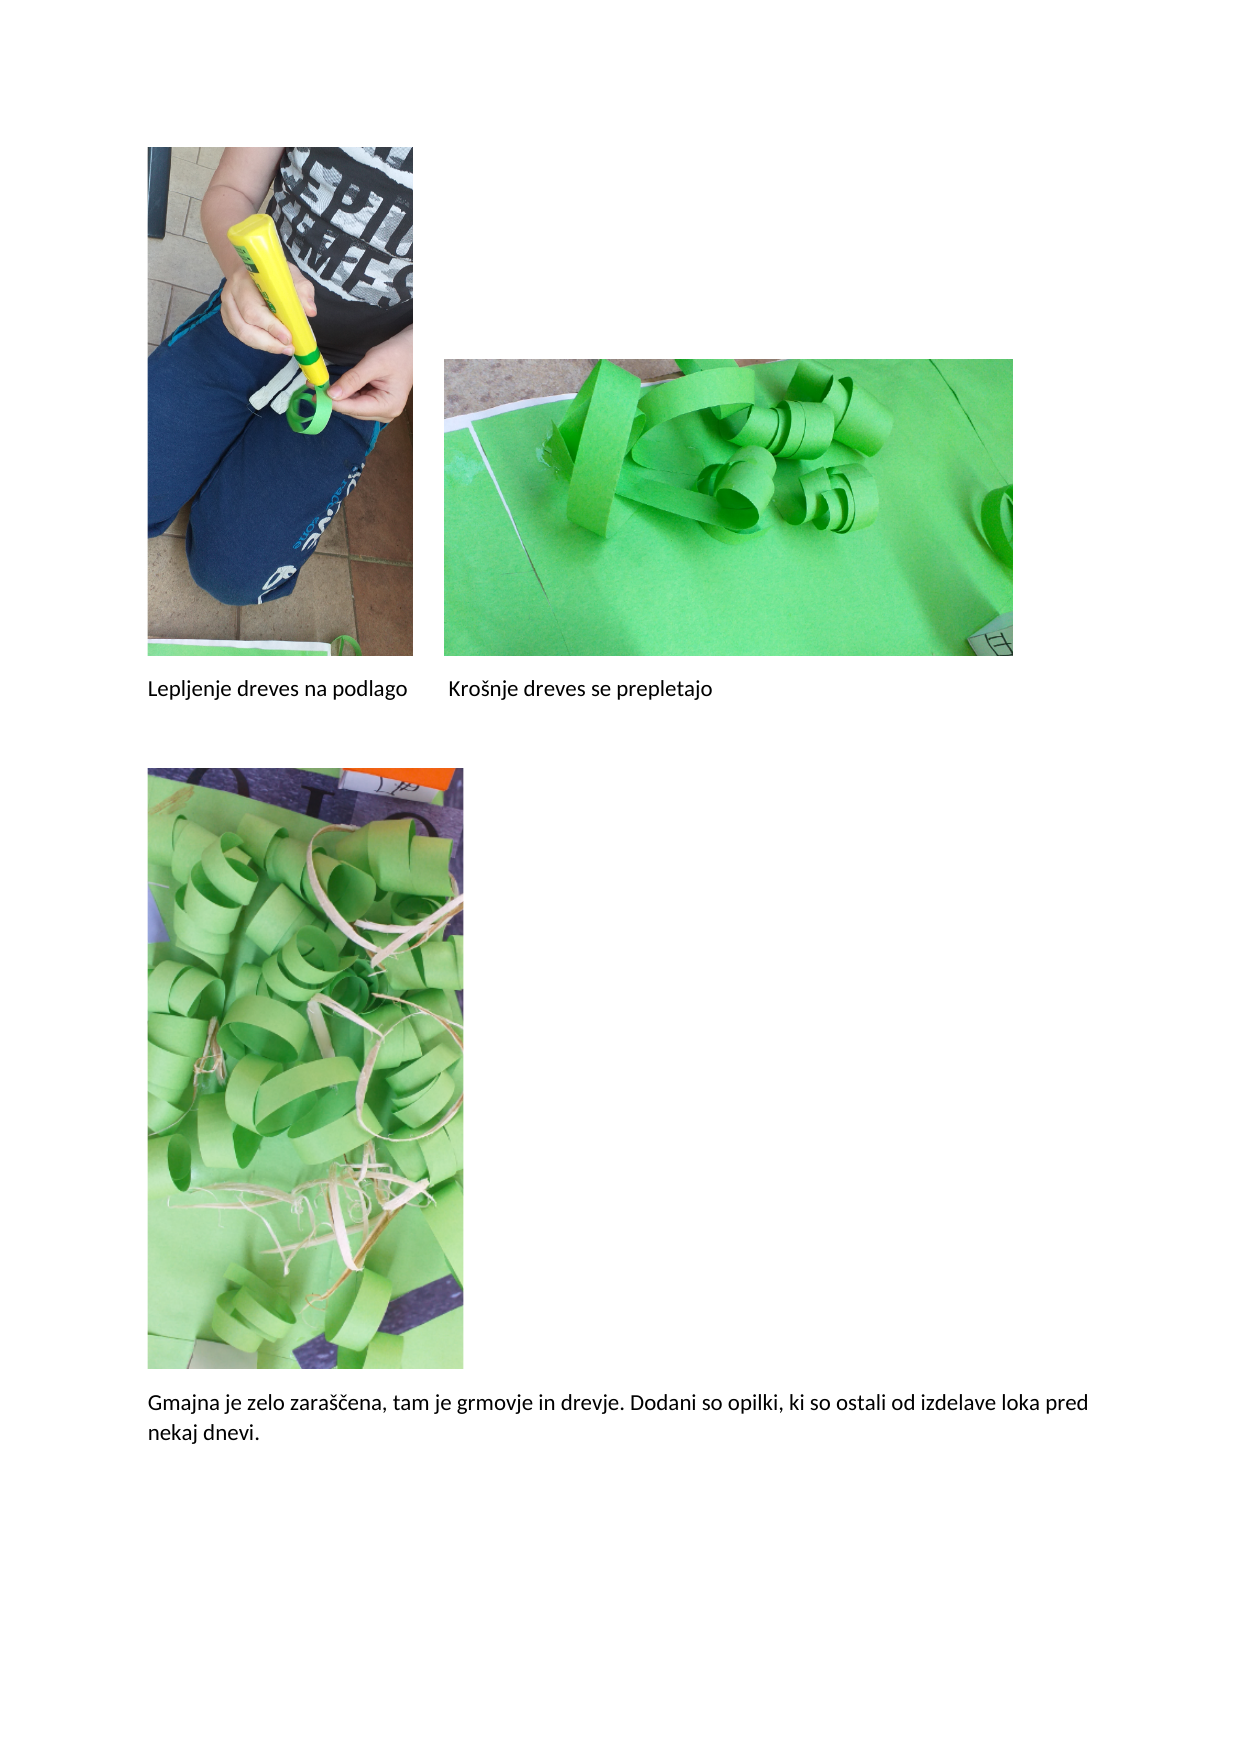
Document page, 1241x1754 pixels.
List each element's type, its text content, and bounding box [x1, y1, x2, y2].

picture [147, 768, 464, 1369]
picture [444, 359, 1013, 656]
text Gmajna je zelo zaraščena, tam je grmovje in drevje. Dodani so opilki, ki so ostali od izdelave loka pred nekaj dnevi. [148, 1388, 1093, 1446]
text Lepljenje dreves na podlago Krošnje dreves se prepletajo [148, 674, 1093, 702]
picture [147, 147, 413, 656]
